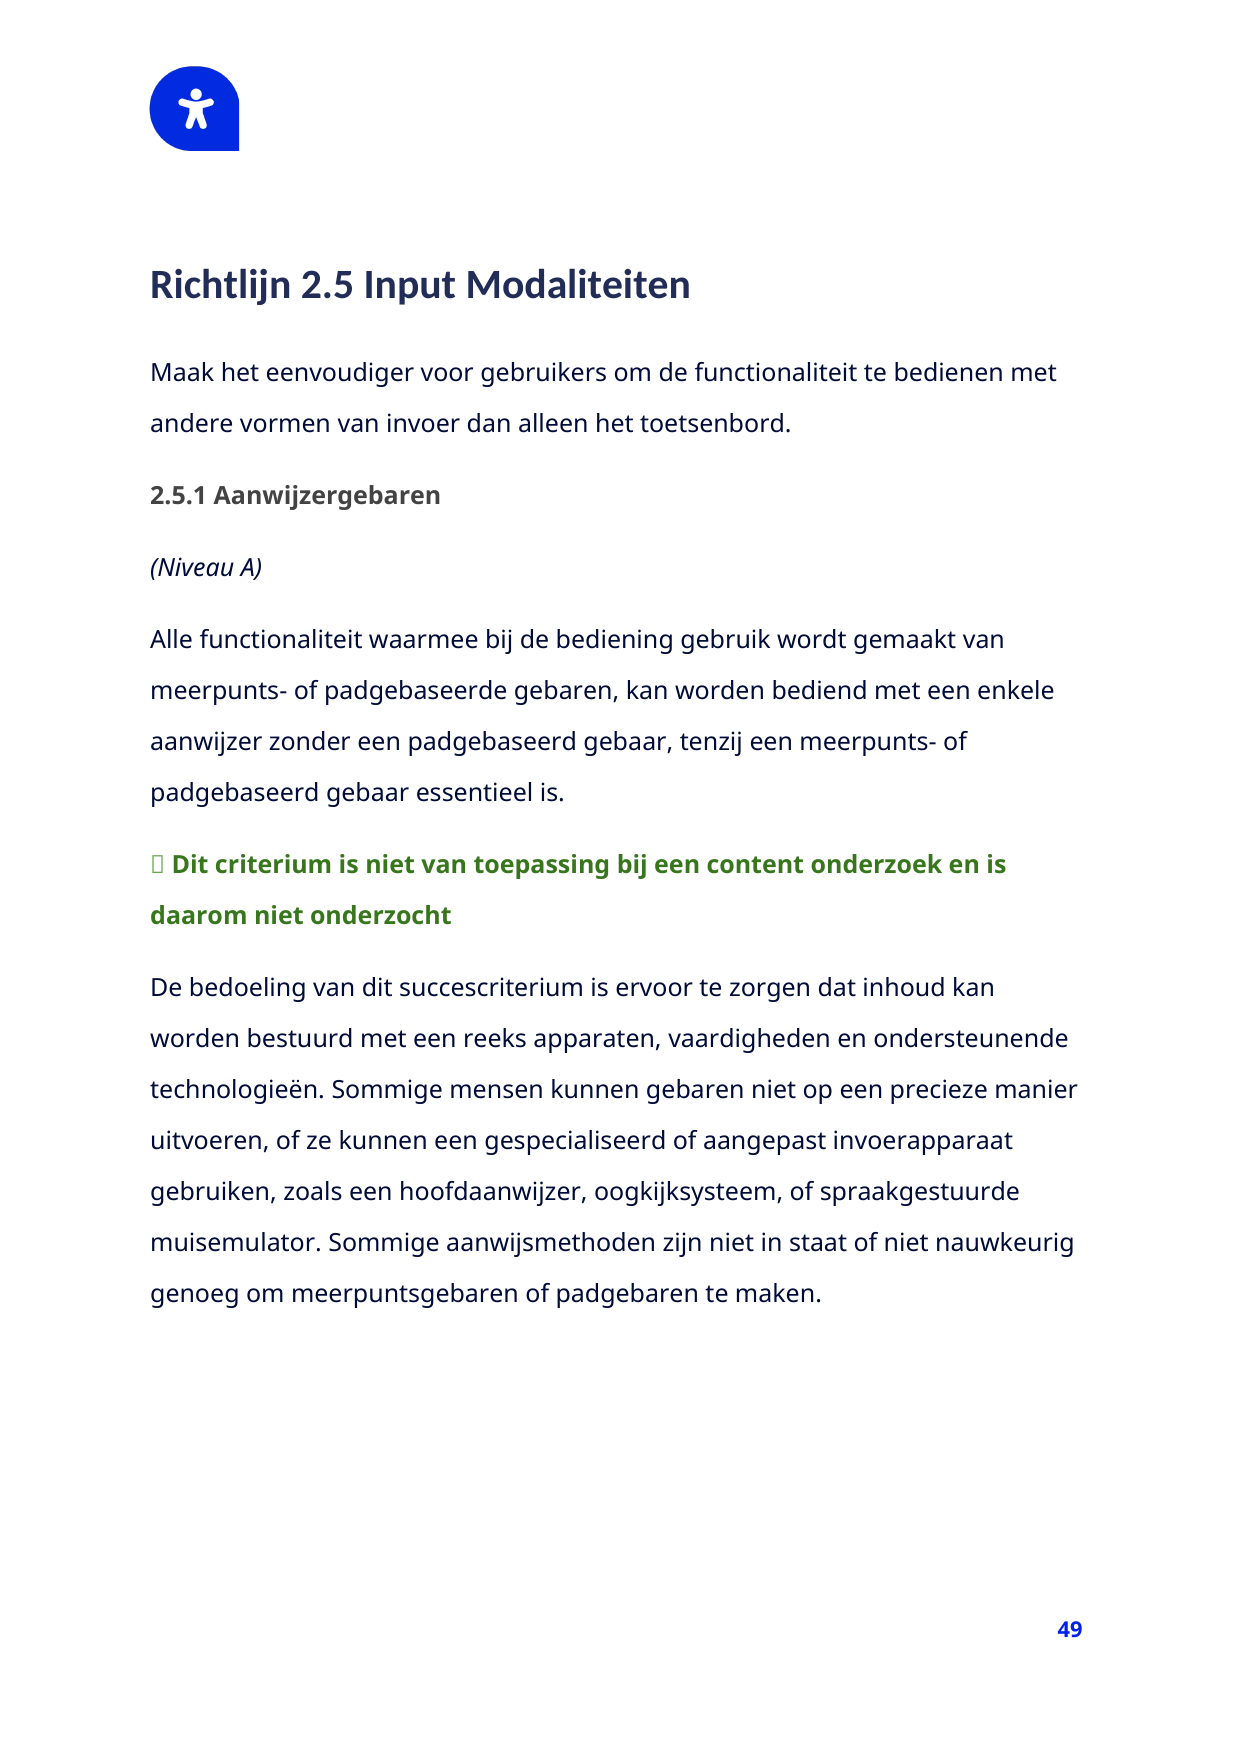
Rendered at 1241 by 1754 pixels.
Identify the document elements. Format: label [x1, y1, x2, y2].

picture [148, 65, 240, 151]
